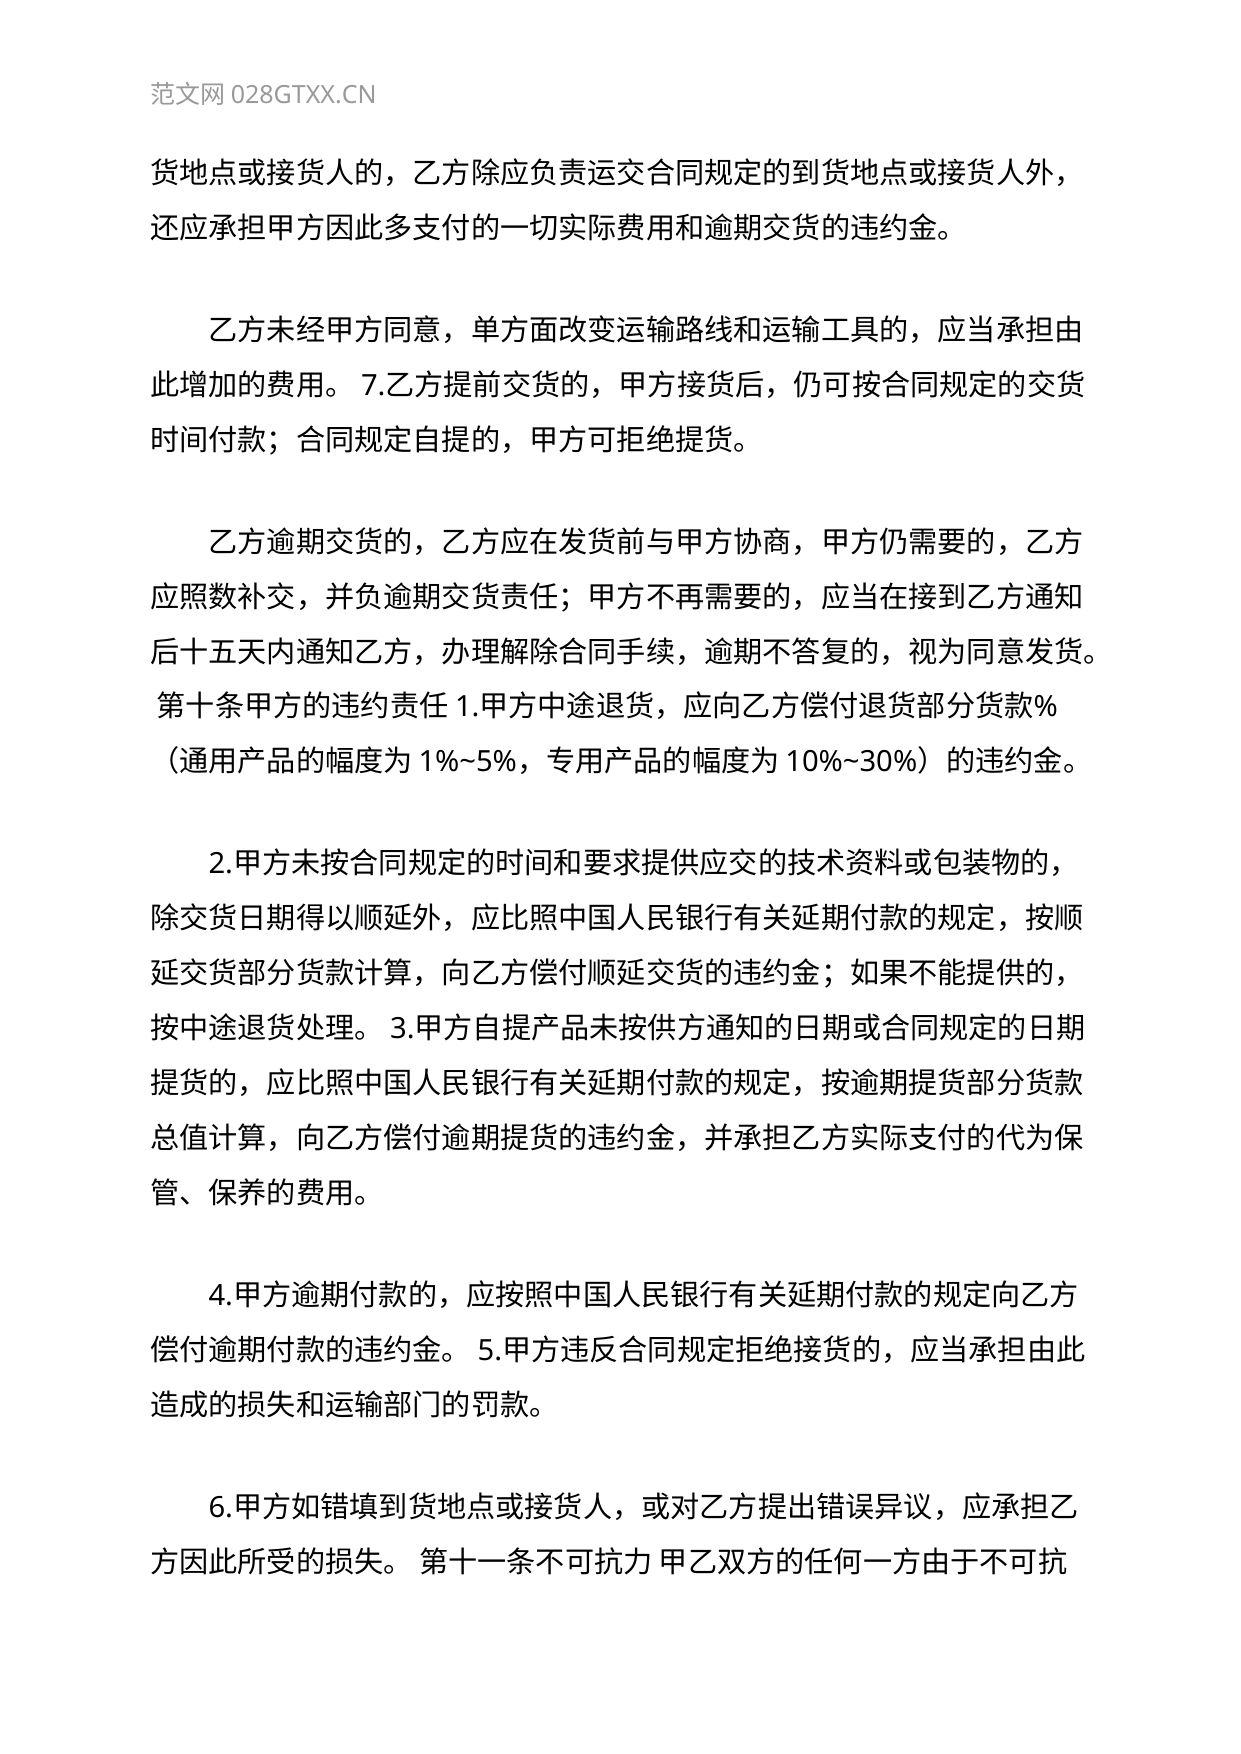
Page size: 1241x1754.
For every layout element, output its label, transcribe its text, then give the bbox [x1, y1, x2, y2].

text 2.甲方未按合同规定的时间和要求提供应交的技术资料或包装物的，除交货日期得以顺延外，应比照中国人民银行有关延期付款的规定，按顺延交货部分货款计算，向乙方偿付顺延交货的违约金；如果不能提供的，按中途退货处理。 3.甲方自提产品未按供方通知的日期或合同规定的日期提货的，应比照中国人民银行有关延期付款的规定，按逾期提货部分货款总值计算，向乙方偿付逾期提货的违约金，并承担乙方实际支付的代为保管、保养的费用。 [150, 840, 1090, 1212]
text 4.甲方逾期付款的，应按照中国人民银行有关延期付款的规定向乙方偿付逾期付款的违约金。 5.甲方违反合同规定拒绝接货的，应当承担由此造成的损失和运输部门的罚款。 [150, 1271, 1090, 1424]
text 乙方逾期交货的，乙方应在发货前与甲方协商，甲方仍需要的，乙方应照数补交，并负逾期交货责任；甲方不再需要的，应当在接到乙方通知后十五天内通知乙方，办理解除合同手续，逾期不答复的，视为同意发货。 第十条甲方的违约责任 1.甲方中途退货，应向乙方偿付退货部分货款%（通用产品的幅度为1%~5%，专用产品的幅度为10%~30%）的违约金。 [150, 518, 1090, 780]
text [150, 1483, 1090, 1580]
text 乙方未经甲方同意，单方面改变运输路线和运输工具的，应当承担由此增加的费用。 7.乙方提前交货的，甲方接货后，仍可按合同规定的交货时间付款；合同规定自提的，甲方可拒绝提货。 [150, 307, 1090, 459]
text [150, 150, 1090, 247]
